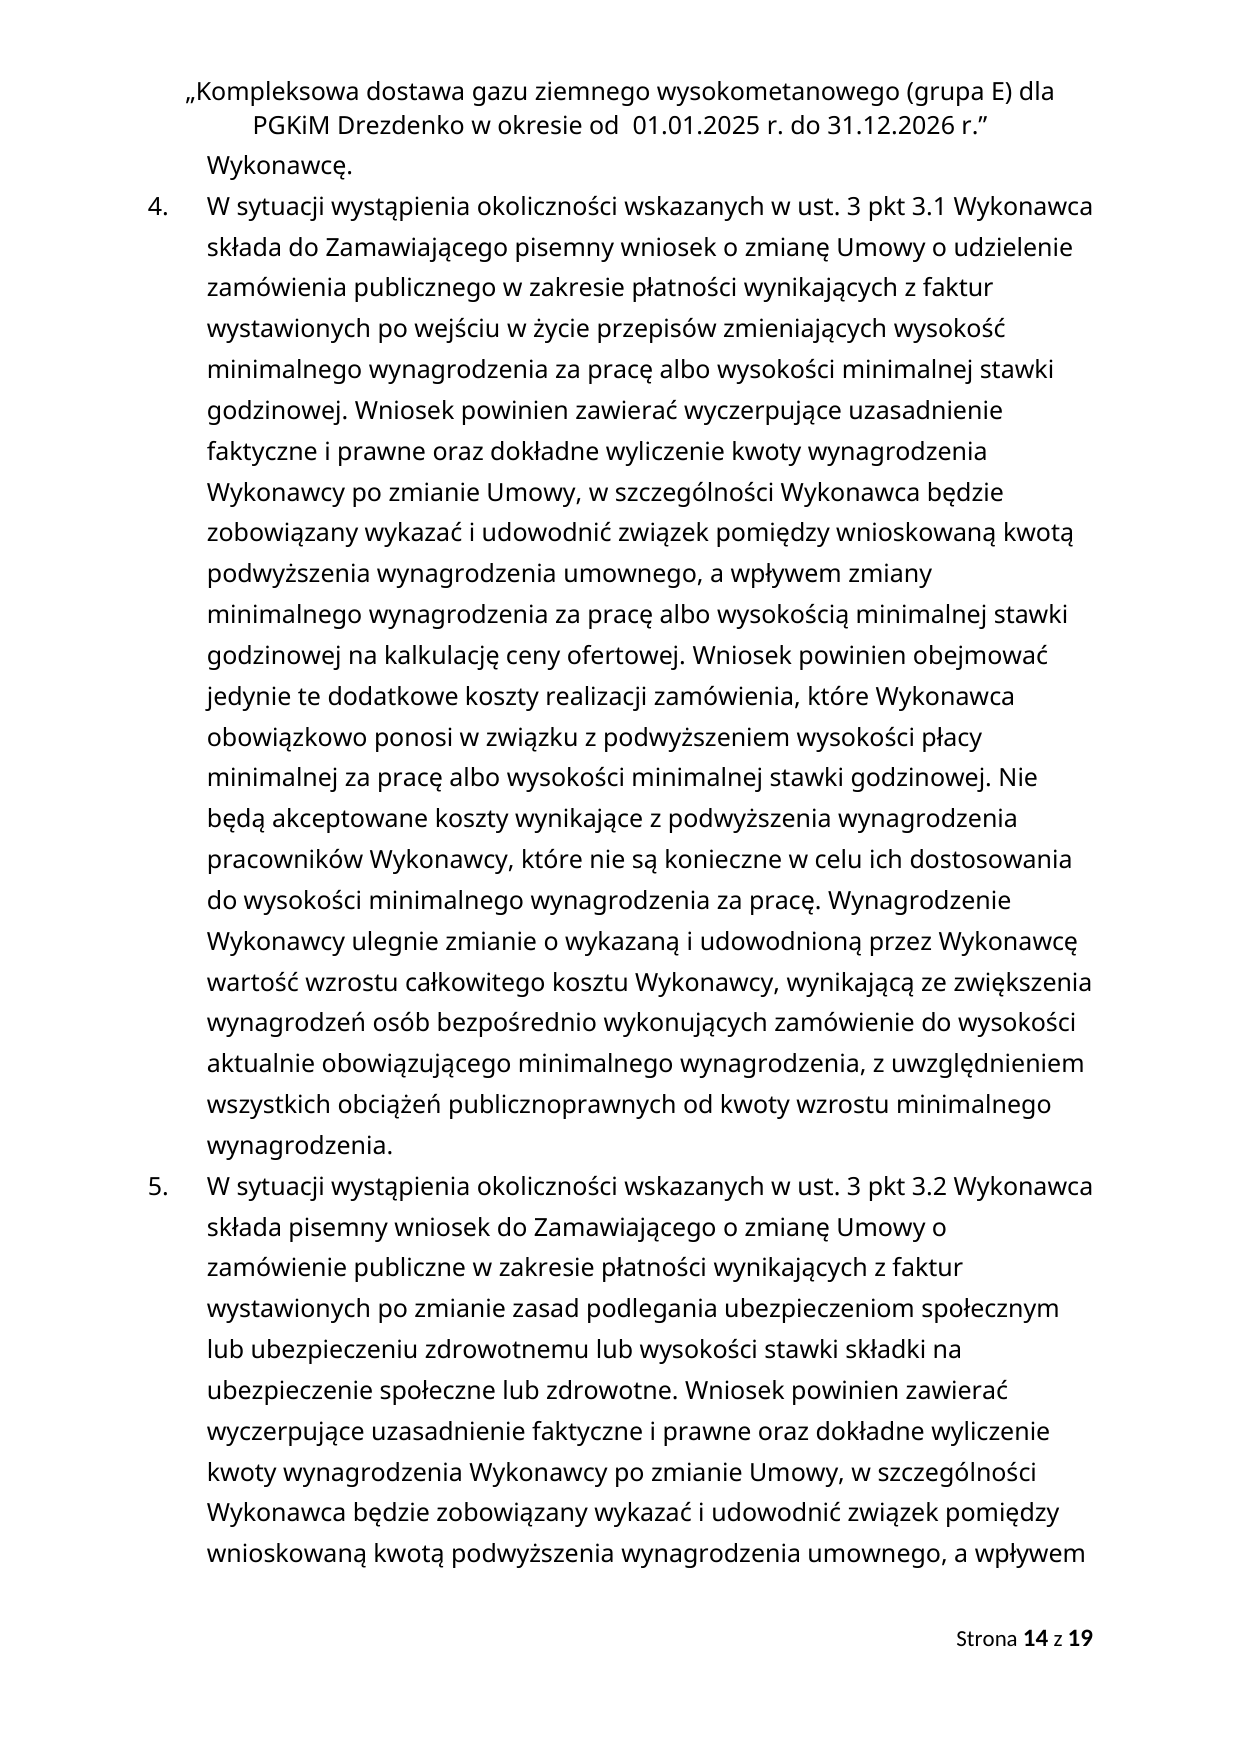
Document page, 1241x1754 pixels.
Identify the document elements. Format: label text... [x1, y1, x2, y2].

list W sytuacji wystąpienia okoliczności wskazanych w ust. 3 pkt 3.1 Wykonawca składa do Zamawiającego pisemny wniosek o zmianę Umowy o udzielenie zamówienia publicznego w zakresie płatności wynikających z faktur wystawionych po wejściu w życie przepisów zmieniających wysokość minimalnego wynagrodzenia za pracę albo wysokości minimalnej stawki godzinowej. Wniosek powinien zawierać wyczerpujące uzasadnienie faktyczne i prawne oraz dokładne wyliczenie kwoty wynagrodzenia Wykonawcy po zmianie Umowy, w szczególności Wykonawca będzie zobowiązany wykazać i udowodnić związek pomiędzy wnioskowaną kwotą podwyższenia wynagrodzenia umownego, a wpływem zmiany minimalnego wynagrodzenia za pracę albo wysokością minimalnej stawki godzinowej na kalkulację ceny ofertowej. Wniosek powinien obejmować jedynie te dodatkowe koszty realizacji zamówienia, które Wykonawca obowiązkowo ponosi w związku z podwyższeniem wysokości płacy minimalnej za pracę albo wysokości minimalnej stawki godzinowej. Nie będą akceptowane koszty wynikające z podwyższenia wynagrodzenia pracowników Wykonawcy, które nie są konieczne w celu ich dostosowania do wysokości minimalnego wynagrodzenia za pracę. Wynagrodzenie Wykonawcy ulegnie zmianie o wykazaną i udowodnioną przez Wykonawcę wartość wzrostu całkowitego kosztu Wykonawcy, wynikającą ze zwiększenia wynagrodzeń osób bezpośrednio wykonujących zamówienie do wysokości aktualnie obowiązującego minimalnego wynagrodzenia, z uwzględnieniem wszystkich obciążeń publicznoprawnych od kwoty wzrostu minimalnego wynagrodzenia. [148, 188, 1094, 1162]
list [148, 1168, 1094, 1570]
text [207, 148, 1094, 182]
